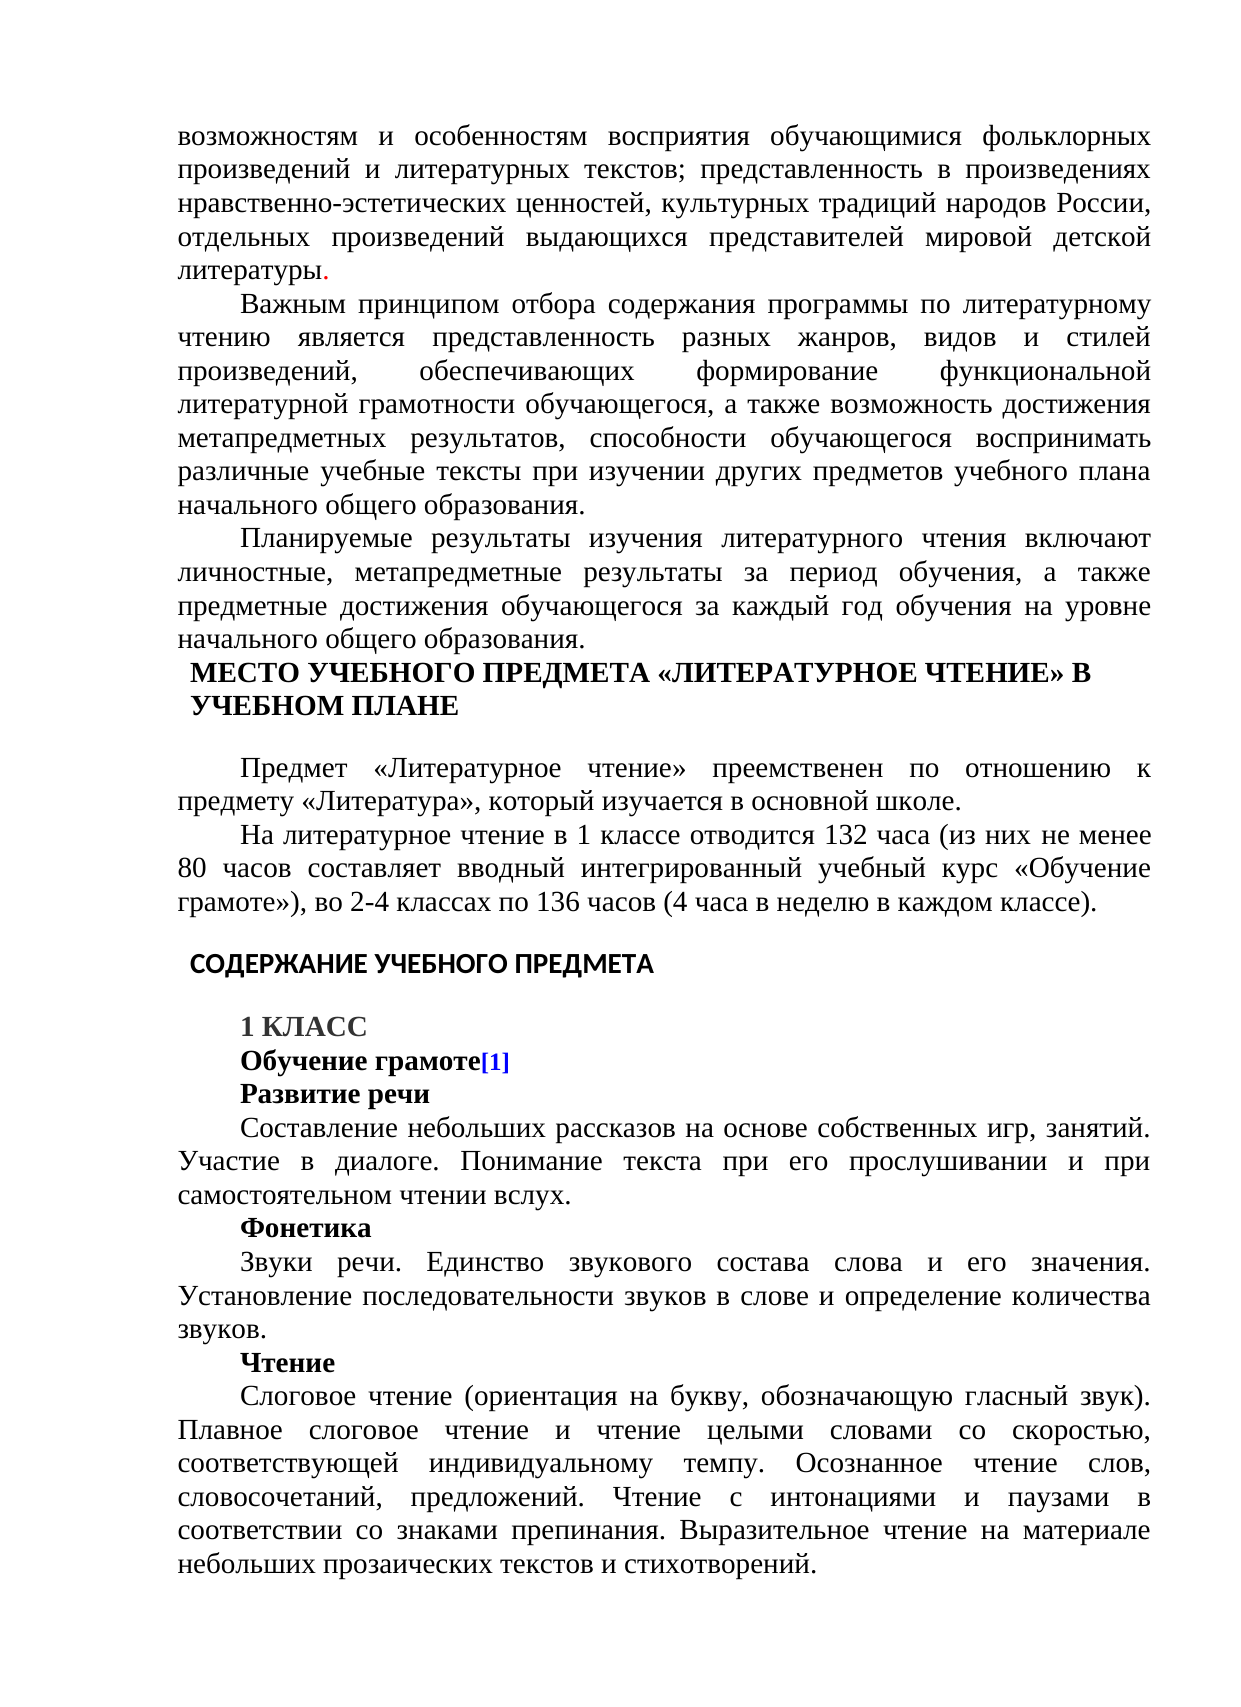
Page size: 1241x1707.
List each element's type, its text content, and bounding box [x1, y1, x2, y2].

text 1 КЛАСС [177, 1009, 1152, 1043]
text Важным принципом отбора содержания программы по литературному чтению является представленность разных жанров, видов и стилей произведений, обеспечивающих формирование функциональной литературной грамотности обучающегося, а также возможность достижения метапредметных результатов, способности обучающегося воспринимать различные учебные тексты при изучении других предметов учебного плана начального общего образования. [177, 286, 1152, 521]
text Составление небольших рассказов на основе собственных игр, занятий. Участие в диалоге. Понимание текста при его прослушивании и при самостоятельном чтении вслух. [177, 1110, 1152, 1211]
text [177, 118, 1152, 286]
text Предмет «Литературное чтение» преемственен по отношению к предмету «Литература», который изучается в основной школе. [177, 750, 1152, 817]
text Слоговое чтение (ориентация на букву, обозначающую гласный звук). Плавное слоговое чтение и чтение целыми словами со скоростью, соответствующей индивидуальному темпу. Осознанное чтение слов, словосочетаний, предложений. Чтение с интонациями и паузами в соответствии со знаками препинания. Выразительное чтение на материале небольших прозаических текстов и стихотворений. [177, 1378, 1152, 1579]
text Обучение грамоте[1] [177, 1043, 1152, 1076]
text МЕСТО УЧЕБНОГО ПРЕДМЕТА «ЛИТЕРАТУРНОЕ ЧТЕНИЕ» В УЧЕБНОМ ПЛАНЕ [190, 655, 1152, 722]
text Развитие речи [177, 1076, 1152, 1110]
text Планируемые результаты изучения литературного чтения включают личностные, метапредметные результаты за период обучения, а также предметные достижения обучающегося за каждый год обучения на уровне начального общего образования. [177, 521, 1152, 655]
text СОДЕРЖАНИЕ УЧЕБНОГО ПРЕДМЕТА [190, 946, 1152, 981]
text Звуки речи. Единство звукового состава слова и его значения. Установление последовательности звуков в слове и определение количества звуков. [177, 1244, 1152, 1345]
text Чтение [177, 1345, 1152, 1378]
text На литературное чтение в 1 классе отводится 132 часа (из них не менее 80 часов составляет вводный интегрированный учебный курс «Обучение грамоте»), во 2-4 классах по 136 часов (4 часа в неделю в каждом классе). [177, 817, 1152, 918]
text Фонетика [177, 1211, 1152, 1244]
